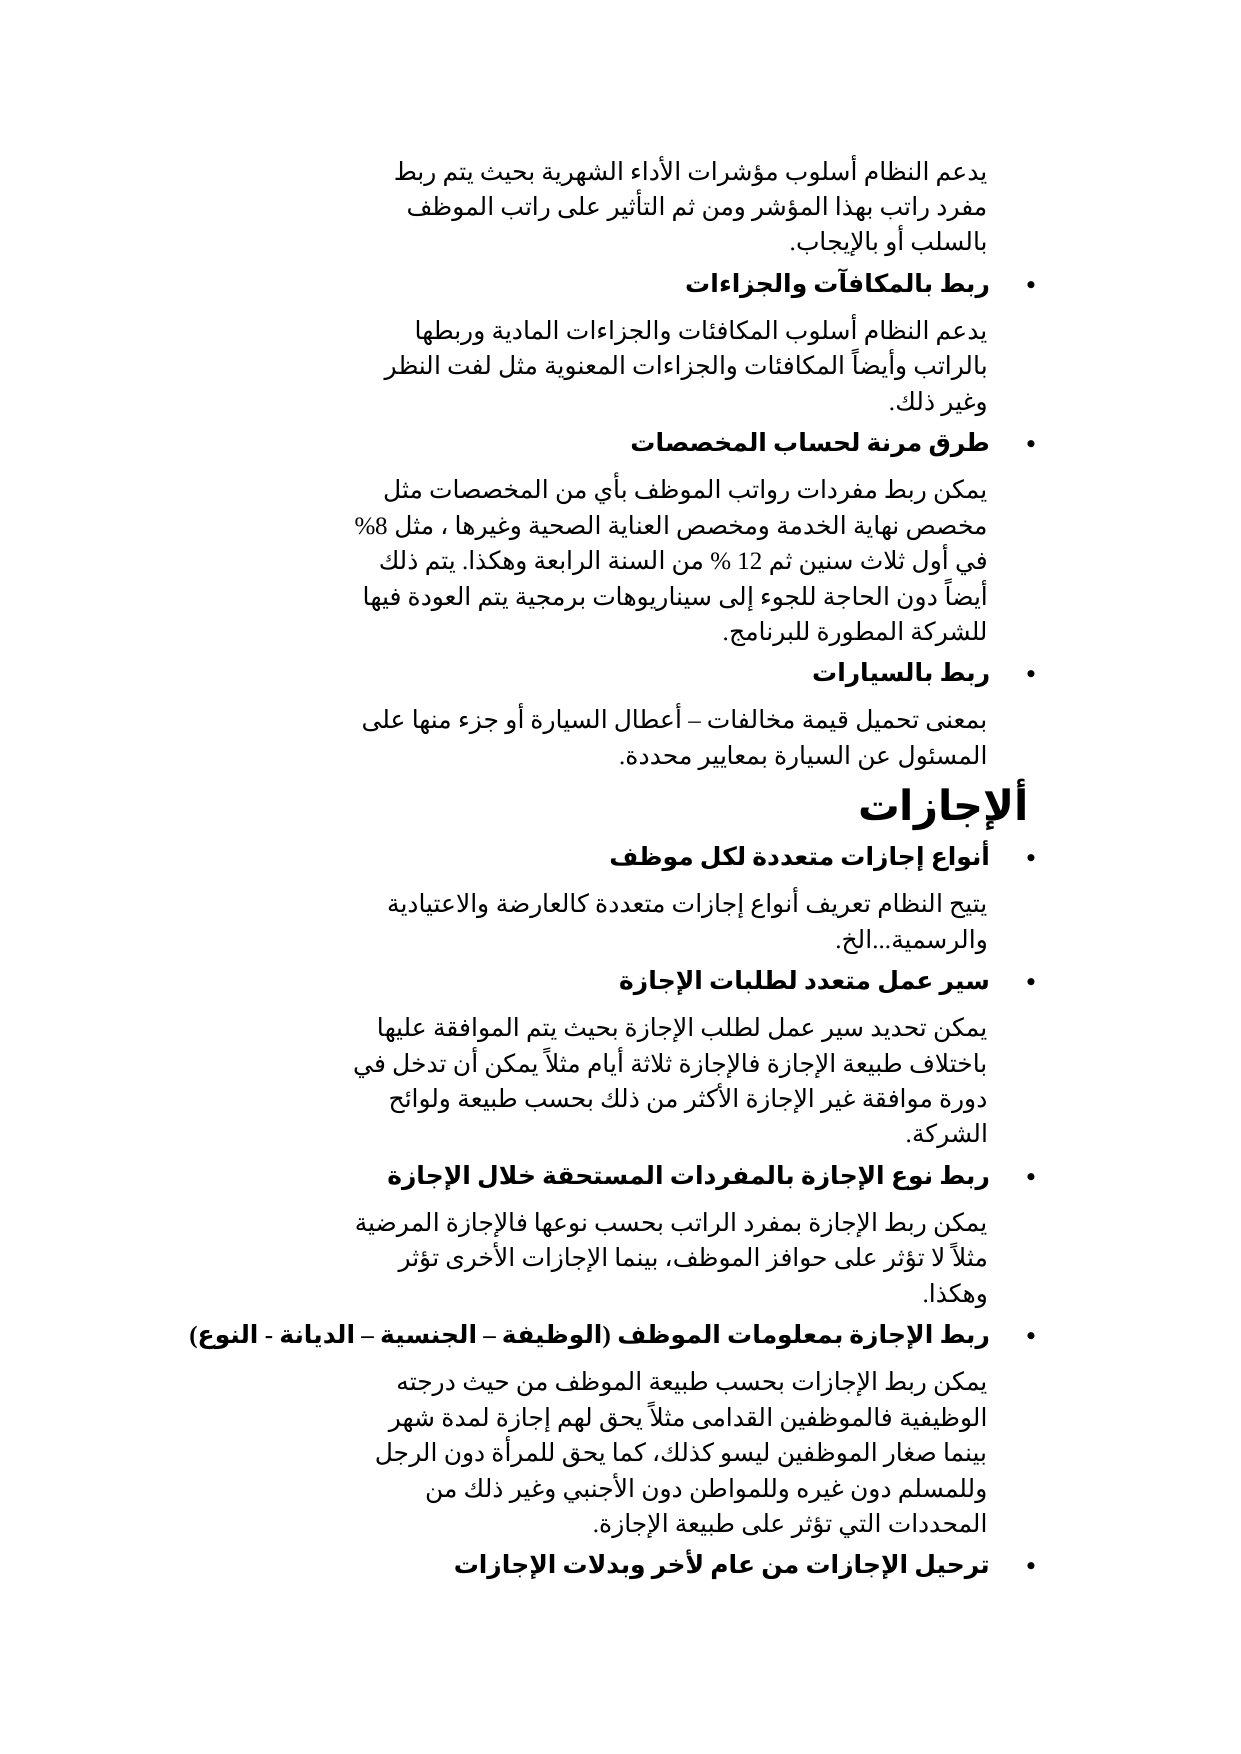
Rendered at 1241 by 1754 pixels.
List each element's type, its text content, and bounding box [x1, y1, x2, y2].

text يمكن ربط مفردات رواتب الموظف بأي من المخصصات مثل مخصص نهاية الخدمة ومخصص العناية الصحية وغيرها ، مثل 8% في أول ثلاث سنين ثم 12 % من السنة الرابعة وهكذا. يتم ذلك أيضاً دون الحاجة للجوء إلى سيناريوهات برمجية يتم العودة فيها للشركة المطورة للبرنامج. [351, 469, 988, 646]
text يمكن ربط الإجازات بحسب طبيعة الموظف من حيث درجته الوظيفية فالموظفين القدامى مثلاً يحق لهم إجازة لمدة شهر بينما صغار الموظفين ليسو كذلك، كما يحق للمرأة دون الرجل وللمسلم دون غيره وللمواطن دون الأجنبي وغير ذلك من المحددات التي تؤثر على طبيعة الإجازة. [351, 1361, 988, 1538]
text يدعم النظام أسلوب المكافئات والجزاءات المادية وربطها بالراتب وأيضاً المكافئات والجزاءات المعنوية مثل لفت النظر وغير ذلك. [351, 309, 988, 416]
list ترحيل الإجازات من عام لأخر وبدلات الإجازات [187, 1544, 1027, 1579]
text ألإجازات [258, 782, 1029, 829]
text يمكن ربط الإجازة بمفرد الراتب بحسب نوعها فالإجازة المرضية مثلاً لا تؤثر على حوافز الموظف، بينما الإجازات الأخرى تؤثر وهكذا. [351, 1201, 988, 1308]
list ربط بالمكافآت والجزاءات [187, 262, 1027, 298]
text يتيح النظام تعريف أنواع إجازات متعددة كالعارضة والاعتيادية والرسمية...الخ. [351, 883, 988, 953]
list ربط نوع الإجازة بالمفردات المستحقة خلال الإجازة [187, 1154, 1027, 1189]
list طرق مرنة لحساب المخصصات [187, 422, 1027, 457]
list سير عمل متعدد لطلبات الإجازة [187, 959, 1027, 995]
text يدعم النظام أسلوب مؤشرات الأداء الشهرية بحيث يتم ربط مفرد راتب بهذا المؤشر ومن ثم التأثير على راتب الموظف بالسلب أو بالإيجاب. [351, 150, 988, 256]
text يمكن تحديد سير عمل لطلب الإجازة بحيث يتم الموافقة عليها باختلاف طبيعة الإجازة فالإجازة ثلاثة أيام مثلاً يمكن أن تدخل في دورة موافقة غير الإجازة الأكثر من ذلك بحسب طبيعة ولوائح الشركة. [351, 1007, 988, 1148]
list ربط بالسيارات [187, 652, 1027, 687]
list ربط الإجازة بمعلومات الموظف (الوظيفة – الجنسية – الديانة - النوع) [187, 1313, 1027, 1349]
text بمعنى تحميل قيمة مخالفات – أعطال السيارة أو جزء منها على المسئول عن السيارة بمعايير محددة. [351, 699, 988, 770]
list أنواع إجازات متعددة لكل موظف [187, 835, 1027, 871]
